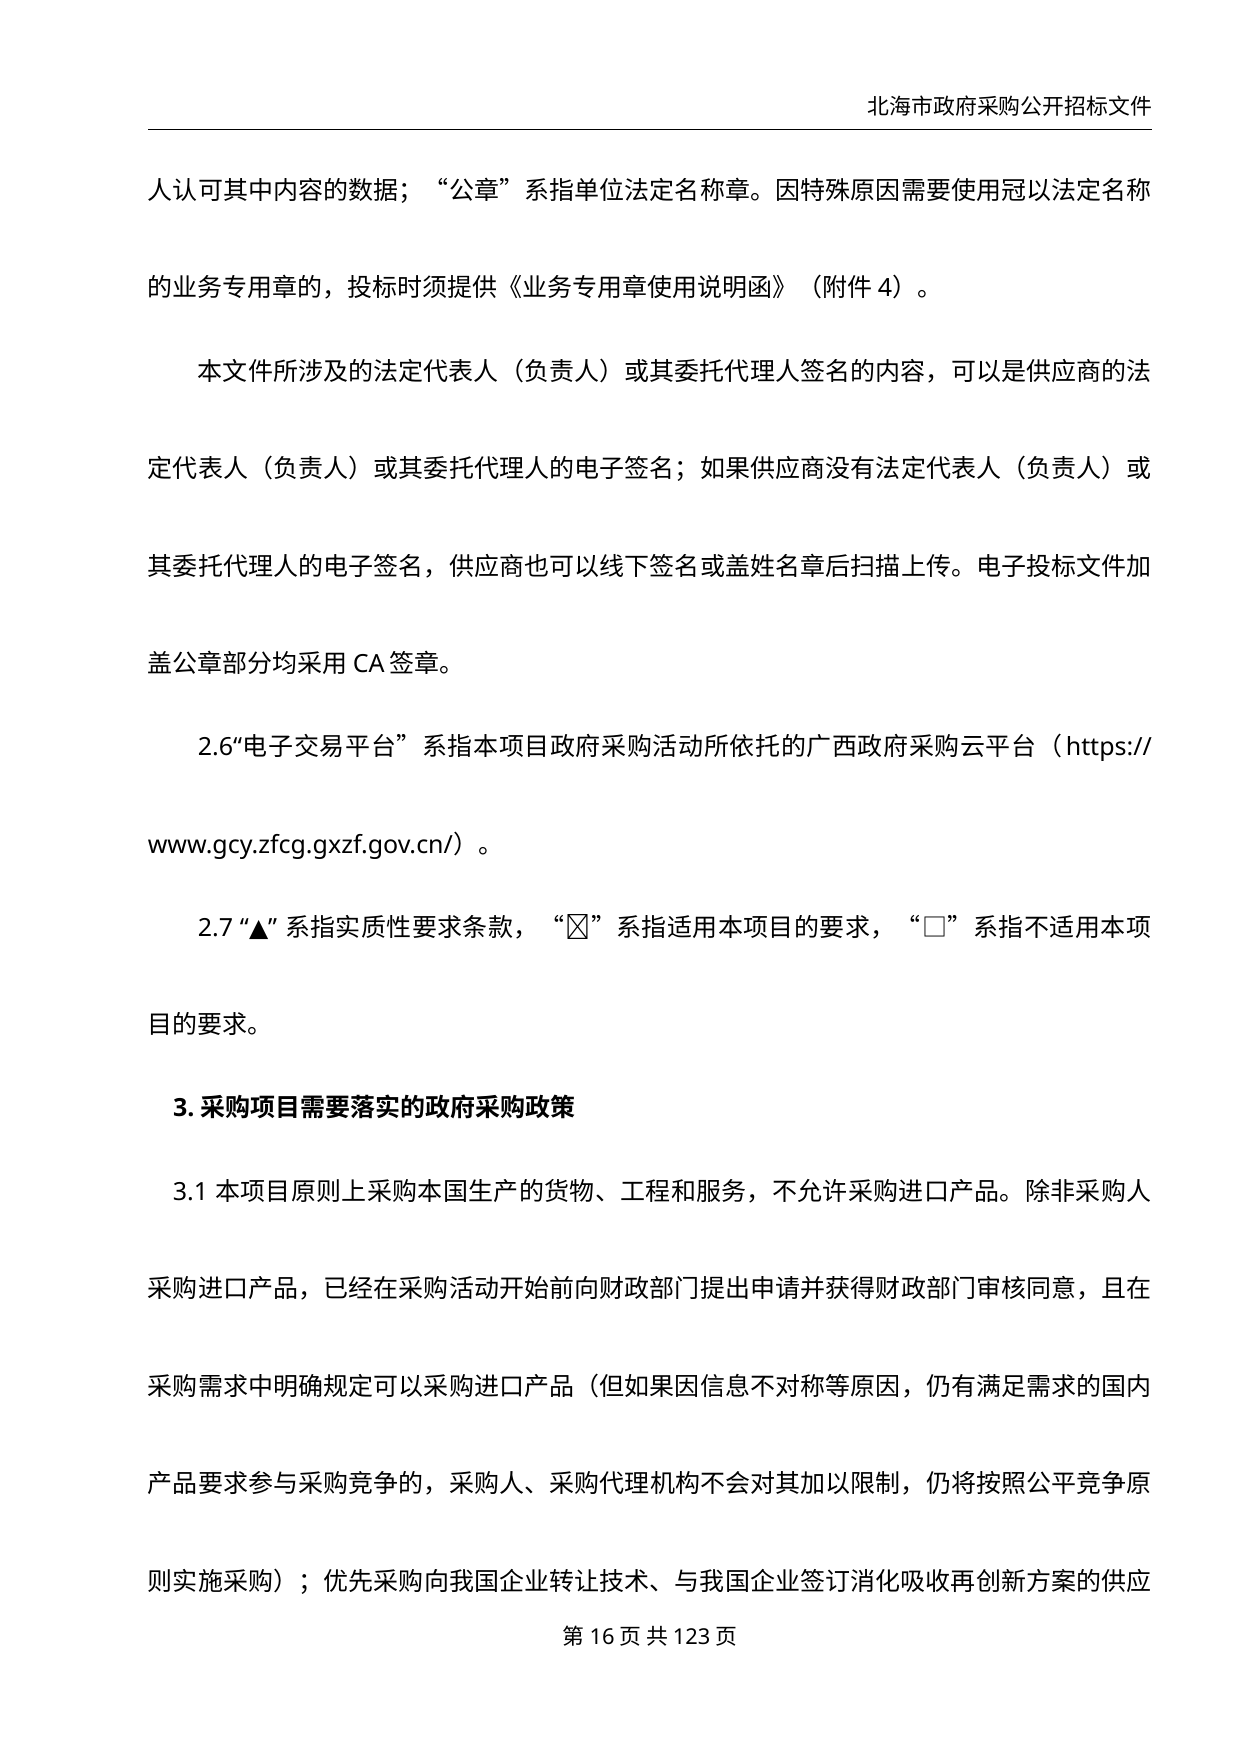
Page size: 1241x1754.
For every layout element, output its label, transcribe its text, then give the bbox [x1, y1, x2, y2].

text 2.6“电子交易平台”系指本项目政府采购活动所依托的广西政府采购云平台（https://www.gcy.zfcg.gxzf.gov.cn/）。 [148, 712, 1152, 875]
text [148, 1157, 1152, 1612]
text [148, 156, 1152, 318]
text 2.7 “▲” 系指实质性要求条款，“”系指适用本项目的要求，“□”系指不适用本项目的要求。 [148, 893, 1152, 1055]
text 本文件所涉及的法定代表人（负责人）或其委托代理人签名的内容，可以是供应商的法定代表人（负责人）或其委托代理人的电子签名；如果供应商没有法定代表人（负责人）或其委托代理人的电子签名，供应商也可以线下签名或盖姓名章后扫描上传。电子投标文件加盖公章部分均采用CA签章。 [148, 337, 1152, 694]
text 3. 采购项目需要落实的政府采购政策 [148, 1073, 1152, 1138]
